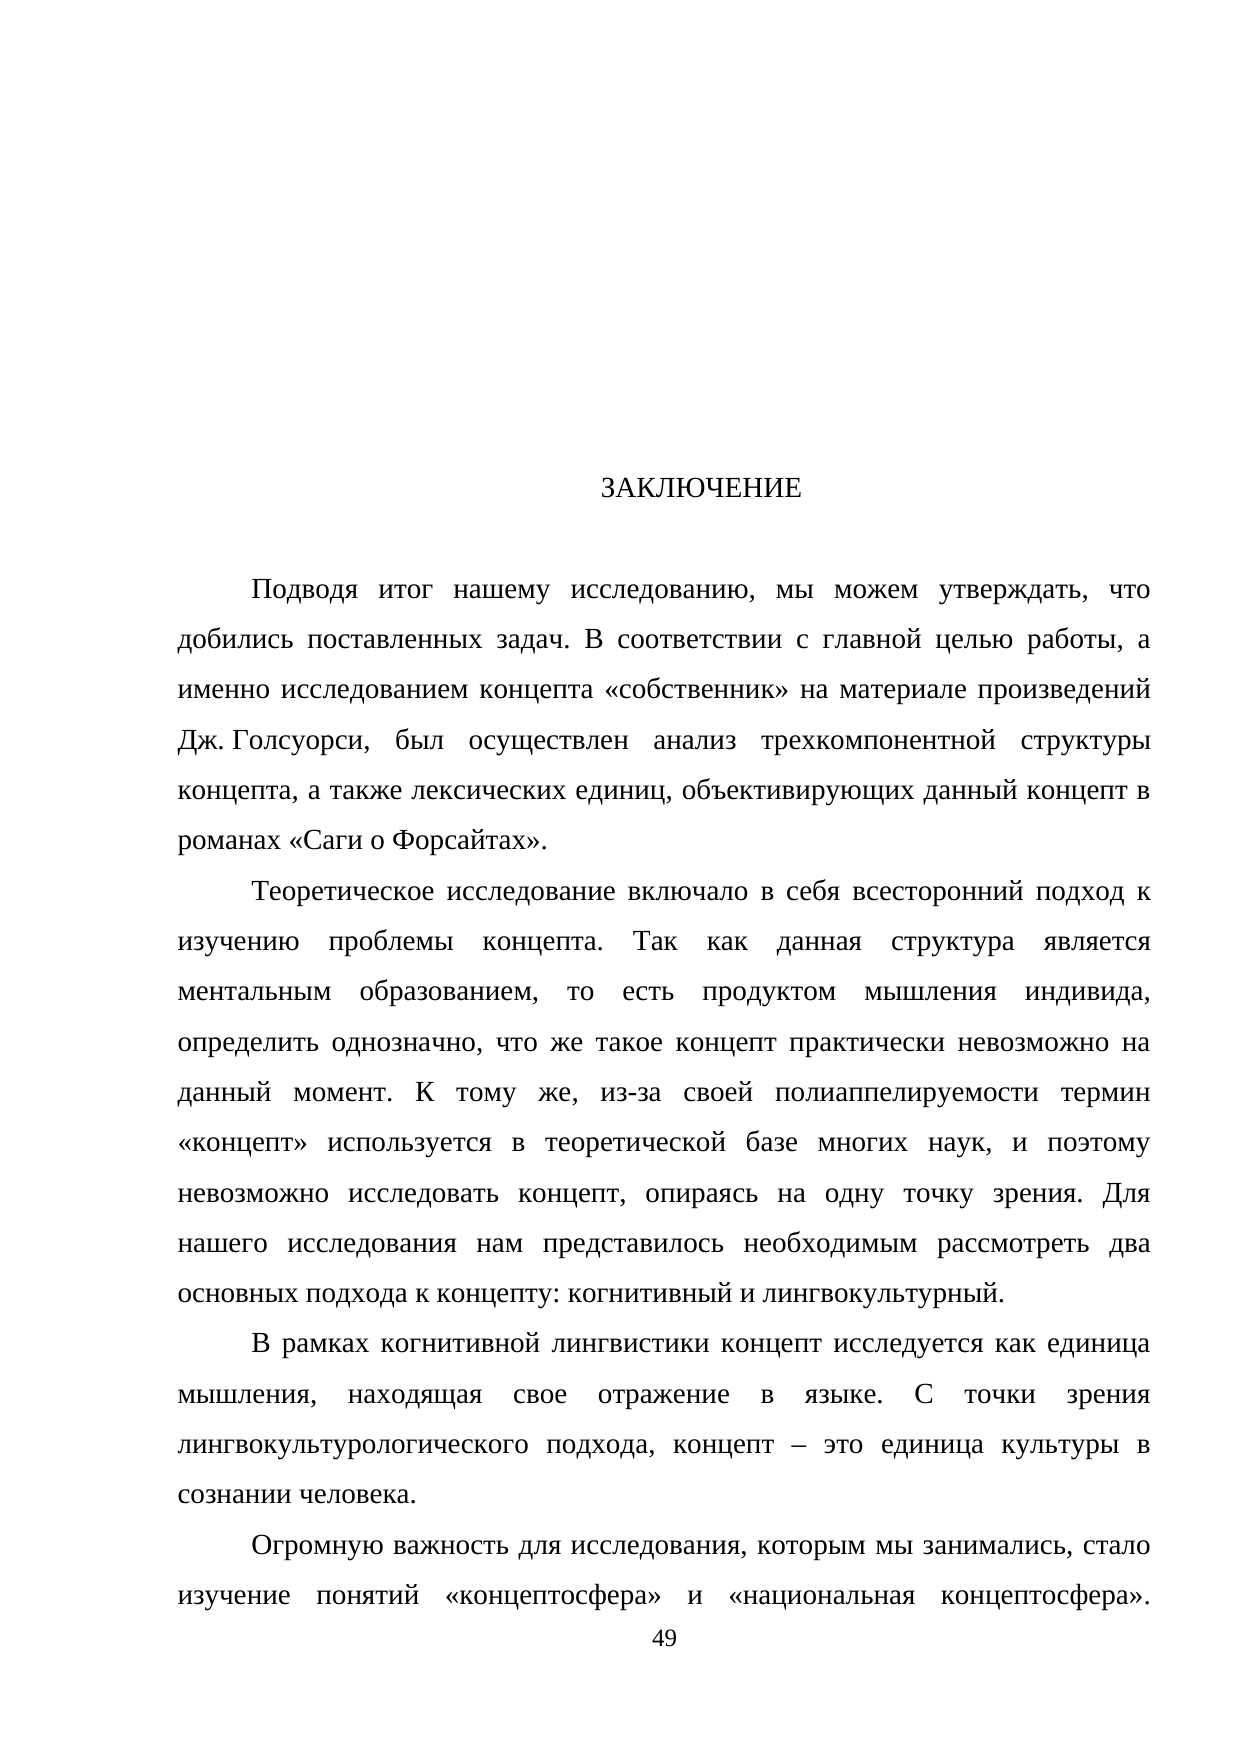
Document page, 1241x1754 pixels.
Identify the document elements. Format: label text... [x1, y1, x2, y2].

text В рамках когнитивной лингвистики концепт исследуется как единица мышления, находящая свое отражение в языке. С точки зрения лингвокультурологического подхода, концепт – это единица культуры в сознании человека. [177, 1326, 1152, 1510]
text Подводя итог нашему исследованию, мы можем утверждать, что добились поставленных задач. В соответствии с главной целью работы, а именно исследованием концепта «собственник» на материале произведений Дж. Голсуорси, был осуществлен анализ трехкомпонентной структуры концепта, а также лексических единиц, объективирующих данный концепт в романах «Саги о Форсайтах». [177, 571, 1152, 856]
text Теоретическое исследование включало в себя всесторонний подход к изучению проблемы концепта. Так как данная структура является ментальным образованием, то есть продуктом мышления индивида, определить однозначно, что же такое концепт практически невозможно на данный момент. К тому же, из-за своей полиаппелируемости термин «концепт» используется в теоретической базе многих наук, и поэтому невозможно исследовать концепт, опираясь на одну точку зрения. Для нашего исследования нам представилось необходимым рассмотреть два основных подхода к концепту: когнитивный и лингвокультурный. [177, 873, 1152, 1309]
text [177, 1527, 1152, 1611]
text ЗАКЛЮЧЕНИЕ [177, 470, 1152, 504]
